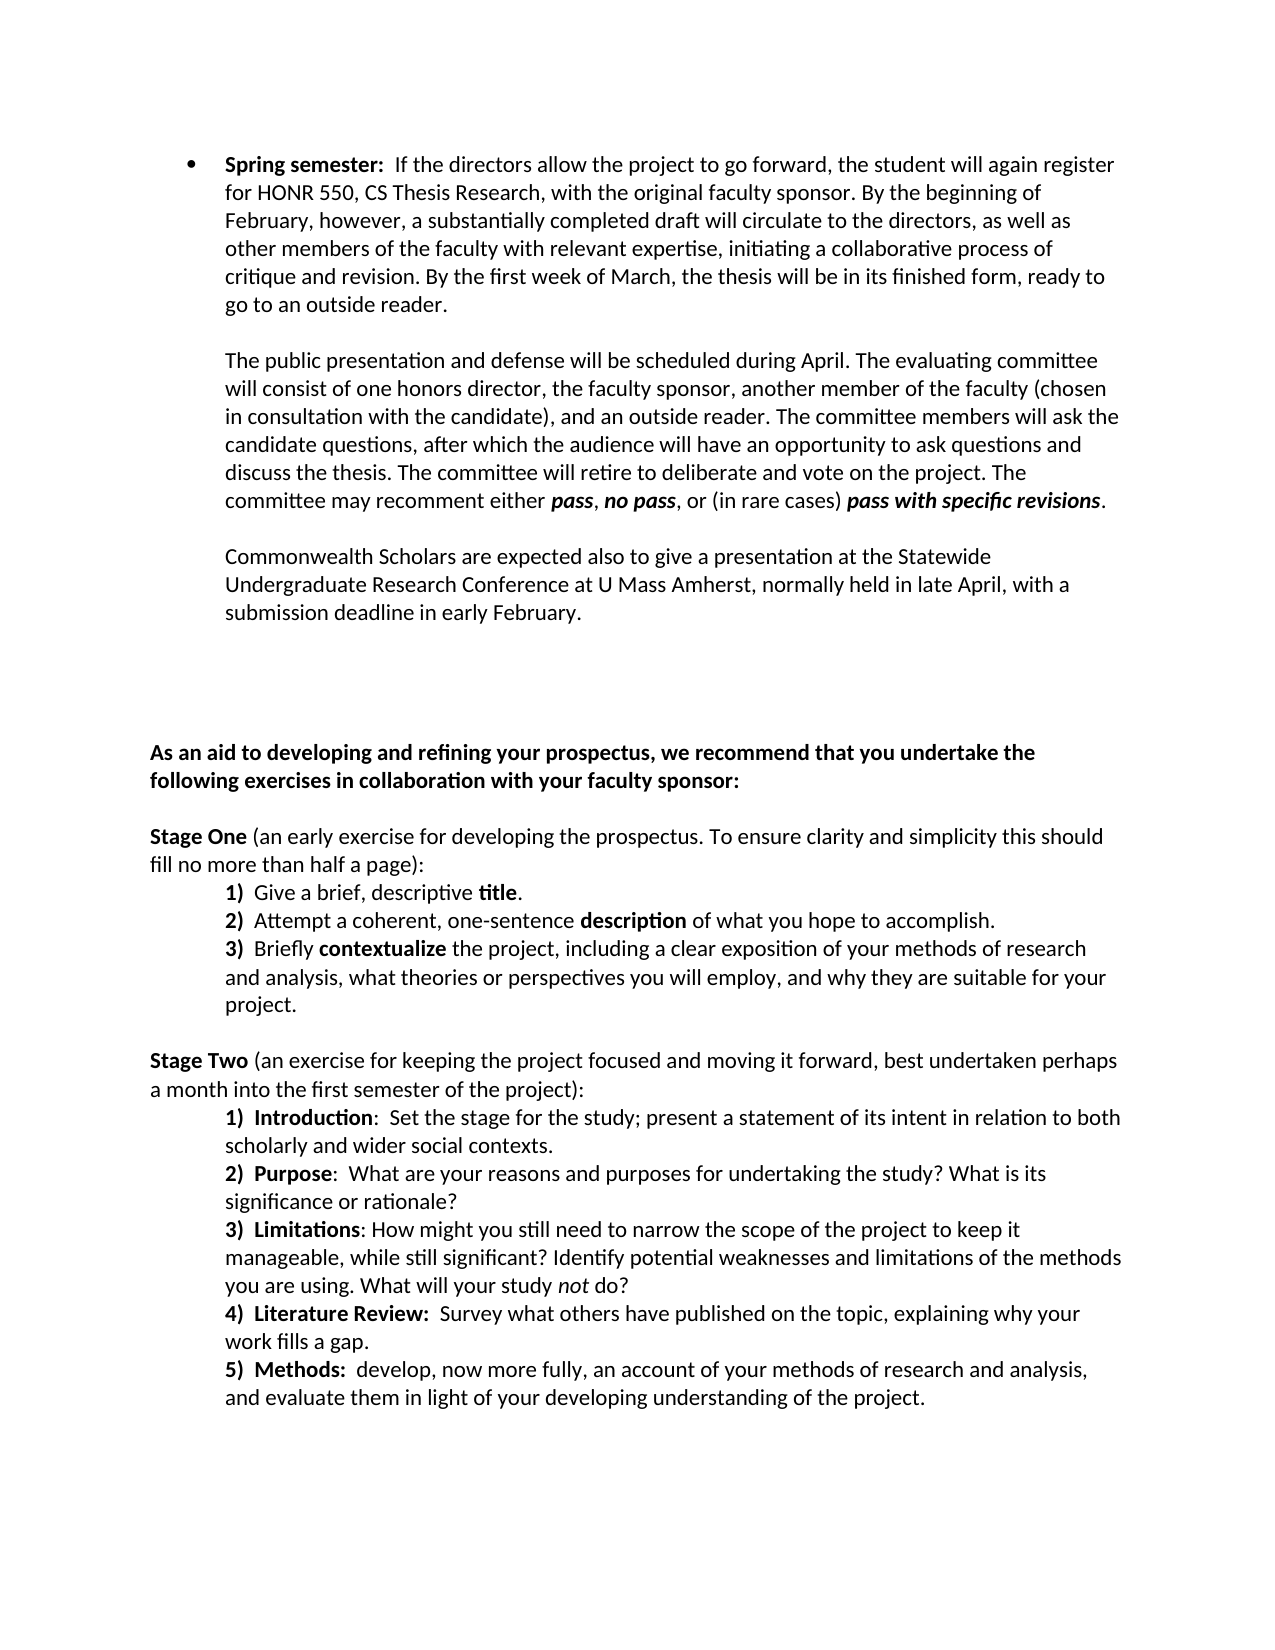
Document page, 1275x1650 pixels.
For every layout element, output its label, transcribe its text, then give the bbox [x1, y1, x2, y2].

text 2) Attempt a coherent, one-sentence description of what you hope to accomplish. [150, 907, 1125, 934]
list Spring semester: If the directors allow the project to go forward, the student will again register for HONR 550, CS Thesis Research, with the original faculty sponsor. By the beginning of February, however, a substantially completed draft will circulate to the directors, as well as other members of the faculty with relevant expertise, initiating a collaborative process of critique and revision. By the first week of March, the thesis will be in its finished form, ready to go to an outside reader. [187, 150, 1125, 318]
text Stage Two (an exercise for keeping the project focused and moving it forward, best undertaken perhaps a month into the first semester of the project): [150, 1047, 1125, 1103]
text 4) Literature Review: Survey what others have published on the topic, explaining why your work fills a gap. [225, 1299, 1125, 1355]
text 3) Briefly contextualize the project, including a clear exposition of your methods of research and analysis, what theories or perspectives you will employ, and why they are suitable for your project. [225, 934, 1125, 1019]
text 2) Purpose: What are your reasons and purposes for undertaking the study? What is its significance or rationale? [225, 1159, 1125, 1215]
text As an aid to developing and refining your prospectus, we recommend that you undertake the following exercises in collaboration with your faculty sponsor: [150, 738, 1125, 794]
text 1) Introduction: Set the stage for the study; present a statement of its intent in relation to both scholarly and wider social contexts. [225, 1103, 1125, 1159]
text 5) Methods: develop, now more fully, an account of your methods of research and analysis, and evaluate them in light of your developing understanding of the project. [225, 1355, 1125, 1411]
text Stage One (an early exercise for developing the prospectus. To ensure clarity and simplicity this should fill no more than half a page): [150, 822, 1125, 878]
text 1) Give a brief, descriptive title. [150, 878, 1125, 907]
text Commonwealth Scholars are expected also to give a presentation at the Statewide Undergraduate Research Conference at U Mass Amherst, normally held in late April, with a submission deadline in early February. [225, 542, 1125, 626]
text The public presentation and defense will be scheduled during April. The evaluating committee will consist of one honors director, the faculty sponsor, another member of the faculty (chosen in consultation with the candidate), and an outside reader. The committee members will ask the candidate questions, after which the audience will have an opportunity to ask questions and discuss the thesis. The committee will retire to deliberate and vote on the project. The committee may recomment either pass, no pass, or (in rare cases) pass with specific revisions. [225, 346, 1125, 514]
text 3) Limitations: How might you still need to narrow the scope of the project to keep it manageable, while still significant? Identify potential weaknesses and limitations of the methods you are using. What will your study not do? [225, 1215, 1125, 1299]
